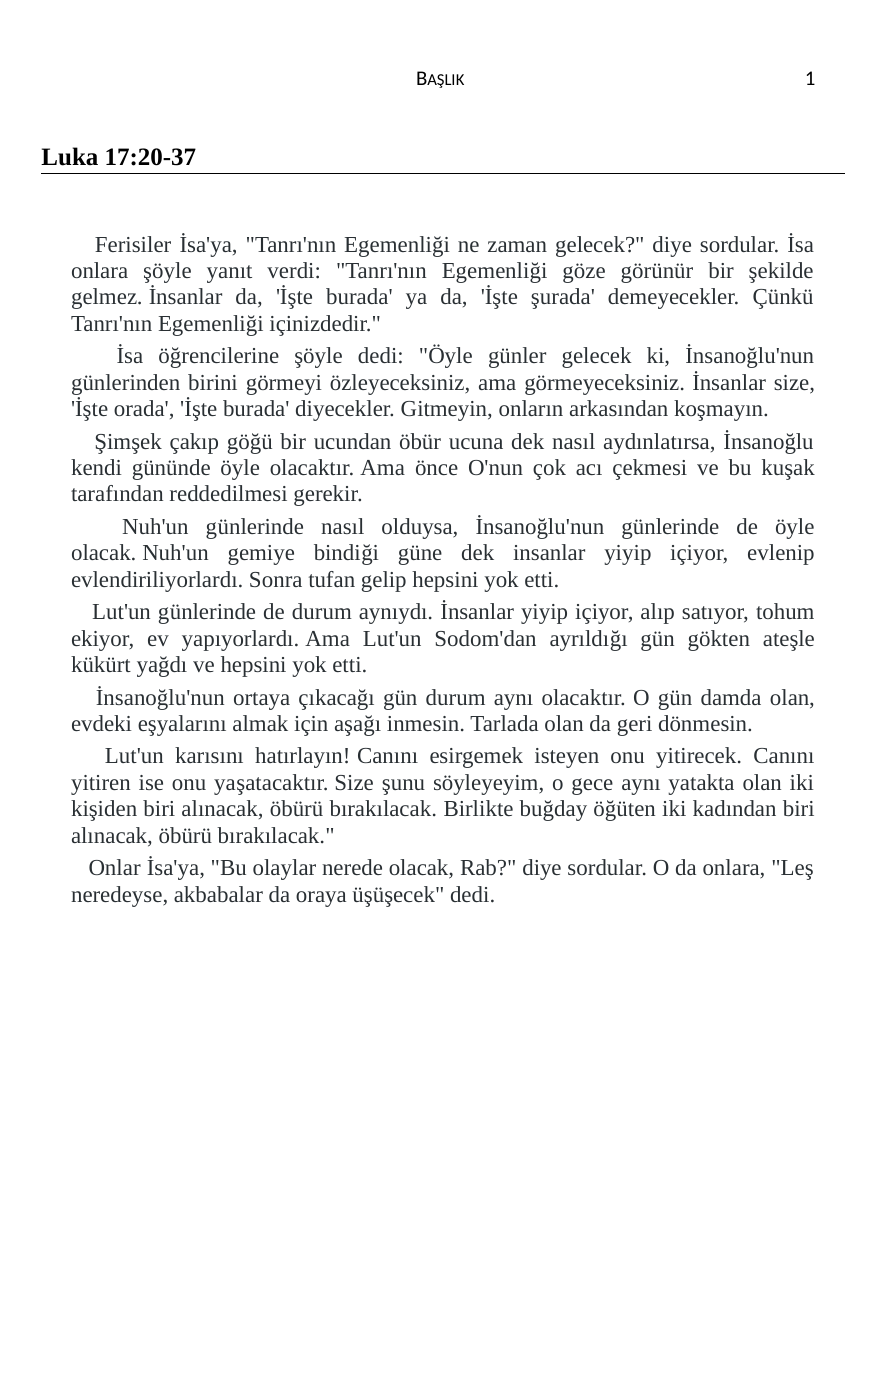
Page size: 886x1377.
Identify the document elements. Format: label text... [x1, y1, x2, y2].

text Onlar İsa'ya, "Bu olaylar nerede olacak, Rab?" diye sordular. O da onlara, "Leş neredeyse, akbabalar da oraya üşüşecek" dedi. [71, 854, 815, 907]
text Lut'un karısını hatırlayın! Canını esirgemek isteyen onu yitirecek. Canını yitiren ise onu yaşatacaktır. Size şunu söyleyeyim, o gece aynı yatakta olan iki kişiden biri alınacak, öbürü bırakılacak. Birlikte buğday öğüten iki kadından biri alınacak, öbürü bırakılacak." [71, 743, 815, 848]
text Şimşek çakıp göğü bir ucundan öbür ucuna dek nasıl aydınlatırsa, İnsanoğlu kendi gününde öyle olacaktır. Ama önce O'nun çok acı çekmesi ve bu kuşak tarafından reddedilmesi gerekir. [71, 428, 815, 507]
text Ferisiler İsa'ya, "Tanrı'nın Egemenliği ne zaman gelecek?" diye sordular. İsa onlara şöyle yanıt verdi: "Tanrı'nın Egemenliği göze görünür bir şekilde gelmez. İnsanlar da, 'İşte burada' ya da, 'İşte şurada' demeyecekler. Çünkü Tanrı'nın Egemenliği içinizdedir." [71, 231, 815, 336]
text İnsanoğlu'nun ortaya çıkacağı gün durum aynı olacaktır. O gün damda olan, evdeki eşyalarını almak için aşağı inmesin. Tarlada olan da geri dönmesin. [71, 684, 815, 736]
text İsa öğrencilerine şöyle dedi: "Öyle günler gelecek ki, İnsanoğlu'nun günlerinden birini görmeyi özleyeceksiniz, ama görmeyeceksiniz. İnsanlar size, 'İşte orada', 'İşte burada' diyecekler. Gitmeyin, onların arkasından koşmayın. [71, 342, 815, 421]
text Luka 17:20-37 [41, 142, 845, 173]
text Nuh'un günlerinde nasıl olduysa, İnsanoğlu'nun günlerinde de öyle olacak. Nuh'un gemiye bindiği güne dek insanlar yiyip içiyor, evlenip evlendiriliyorlardı. Sonra tufan gelip hepsini yok etti. [71, 513, 815, 592]
text Lut'un günlerinde de durum aynıydı. İnsanlar yiyip içiyor, alıp satıyor, tohum ekiyor, ev yapıyorlardı. Ama Lut'un Sodom'dan ayrıldığı gün gökten ateşle kükürt yağdı ve hepsini yok etti. [71, 598, 815, 677]
